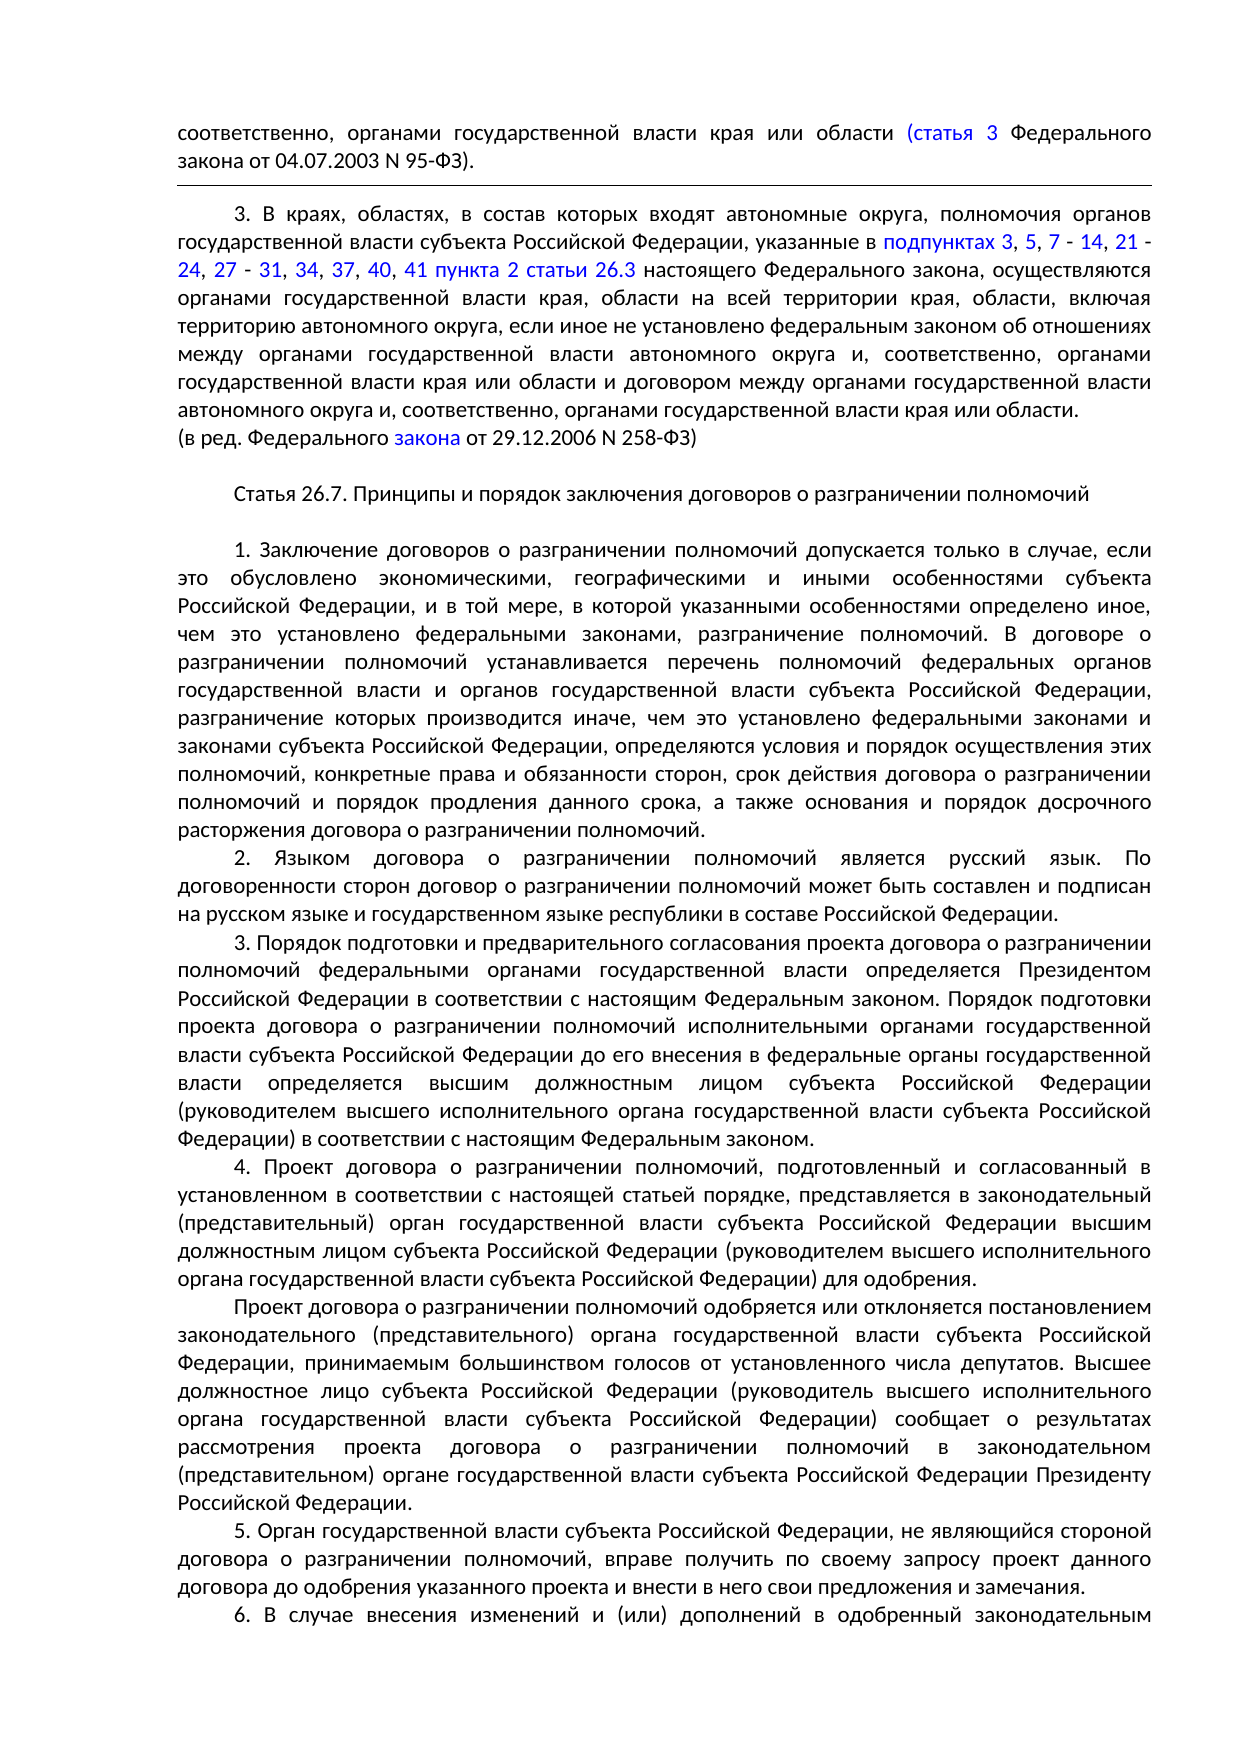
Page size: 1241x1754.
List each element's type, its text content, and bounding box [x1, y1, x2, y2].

text 1. Заключение договоров о разграничении полномочий допускается только в случае, если это обусловлено экономическими, географическими и иными особенностями субъекта Российской Федерации, и в той мере, в которой указанными особенностями определено иное, чем это установлено федеральными законами, разграничение полномочий. В договоре о разграничении полномочий устанавливается перечень полномочий федеральных органов государственной власти и органов государственной власти субъекта Российской Федерации, разграничение которых производится иначе, чем это установлено федеральными законами и законами субъекта Российской Федерации, определяются условия и порядок осуществления этих полномочий, конкретные права и обязанности сторон, срок действия договора о разграничении полномочий и порядок продления данного срока, а также основания и порядок досрочного расторжения договора о разграничении полномочий. [177, 535, 1152, 843]
text 4. Проект договора о разграничении полномочий, подготовленный и согласованный в установленном в соответствии с настоящей статьей порядке, представляется в законодательный (представительный) орган государственной власти субъекта Российской Федерации высшим должностным лицом субъекта Российской Федерации (руководителем высшего исполнительного органа государственной власти субъекта Российской Федерации) для одобрения. [177, 1152, 1152, 1292]
text 3. В краях, областях, в состав которых входят автономные округа, полномочия органов государственной власти субъекта Российской Федерации, указанные в подпунктах 3, 5, 7 - 14, 21 - 24, 27 - 31, 34, 37, 40, 41 пункта 2 статьи 26.3 настоящего Федерального закона, осуществляются органами государственной власти края, области на всей территории края, области, включая территорию автономного округа, если иное не установлено федеральным законом об отношениях между органами государственной власти автономного округа и, соответственно, органами государственной власти края или области и договором между органами государственной власти автономного округа и, соответственно, органами государственной власти края или области. [177, 199, 1152, 423]
text 2. Языком договора о разграничении полномочий является русский язык. По договоренности сторон договор о разграничении полномочий может быть составлен и подписан на русском языке и государственном языке республики в составе Российской Федерации. [177, 843, 1152, 928]
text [177, 118, 1152, 174]
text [177, 1600, 1152, 1628]
text Проект договора о разграничении полномочий одобряется или отклоняется постановлением законодательного (представительного) органа государственной власти субъекта Российской Федерации, принимаемым большинством голосов от установленного числа депутатов. Высшее должностное лицо субъекта Российской Федерации (руководитель высшего исполнительного органа государственной власти субъекта Российской Федерации) сообщает о результатах рассмотрения проекта договора о разграничении полномочий в законодательном (представительном) органе государственной власти субъекта Российской Федерации Президенту Российской Федерации. [177, 1292, 1152, 1516]
text 3. Порядок подготовки и предварительного согласования проекта договора о разграничении полномочий федеральными органами государственной власти определяется Президентом Российской Федерации в соответствии с настоящим Федеральным законом. Порядок подготовки проекта договора о разграничении полномочий исполнительными органами государственной власти субъекта Российской Федерации до его внесения в федеральные органы государственной власти определяется высшим должностным лицом субъекта Российской Федерации (руководителем высшего исполнительного органа государственной власти субъекта Российской Федерации) в соответствии с настоящим Федеральным законом. [177, 928, 1152, 1152]
text (в ред. Федерального закона от 29.12.2006 N 258-ФЗ) [177, 423, 1152, 451]
text 5. Орган государственной власти субъекта Российской Федерации, не являющийся стороной договора о разграничении полномочий, вправе получить по своему запросу проект данного договора до одобрения указанного проекта и внести в него свои предложения и замечания. [177, 1516, 1152, 1600]
text Статья 26.7. Принципы и порядок заключения договоров о разграничении полномочий [177, 479, 1152, 507]
